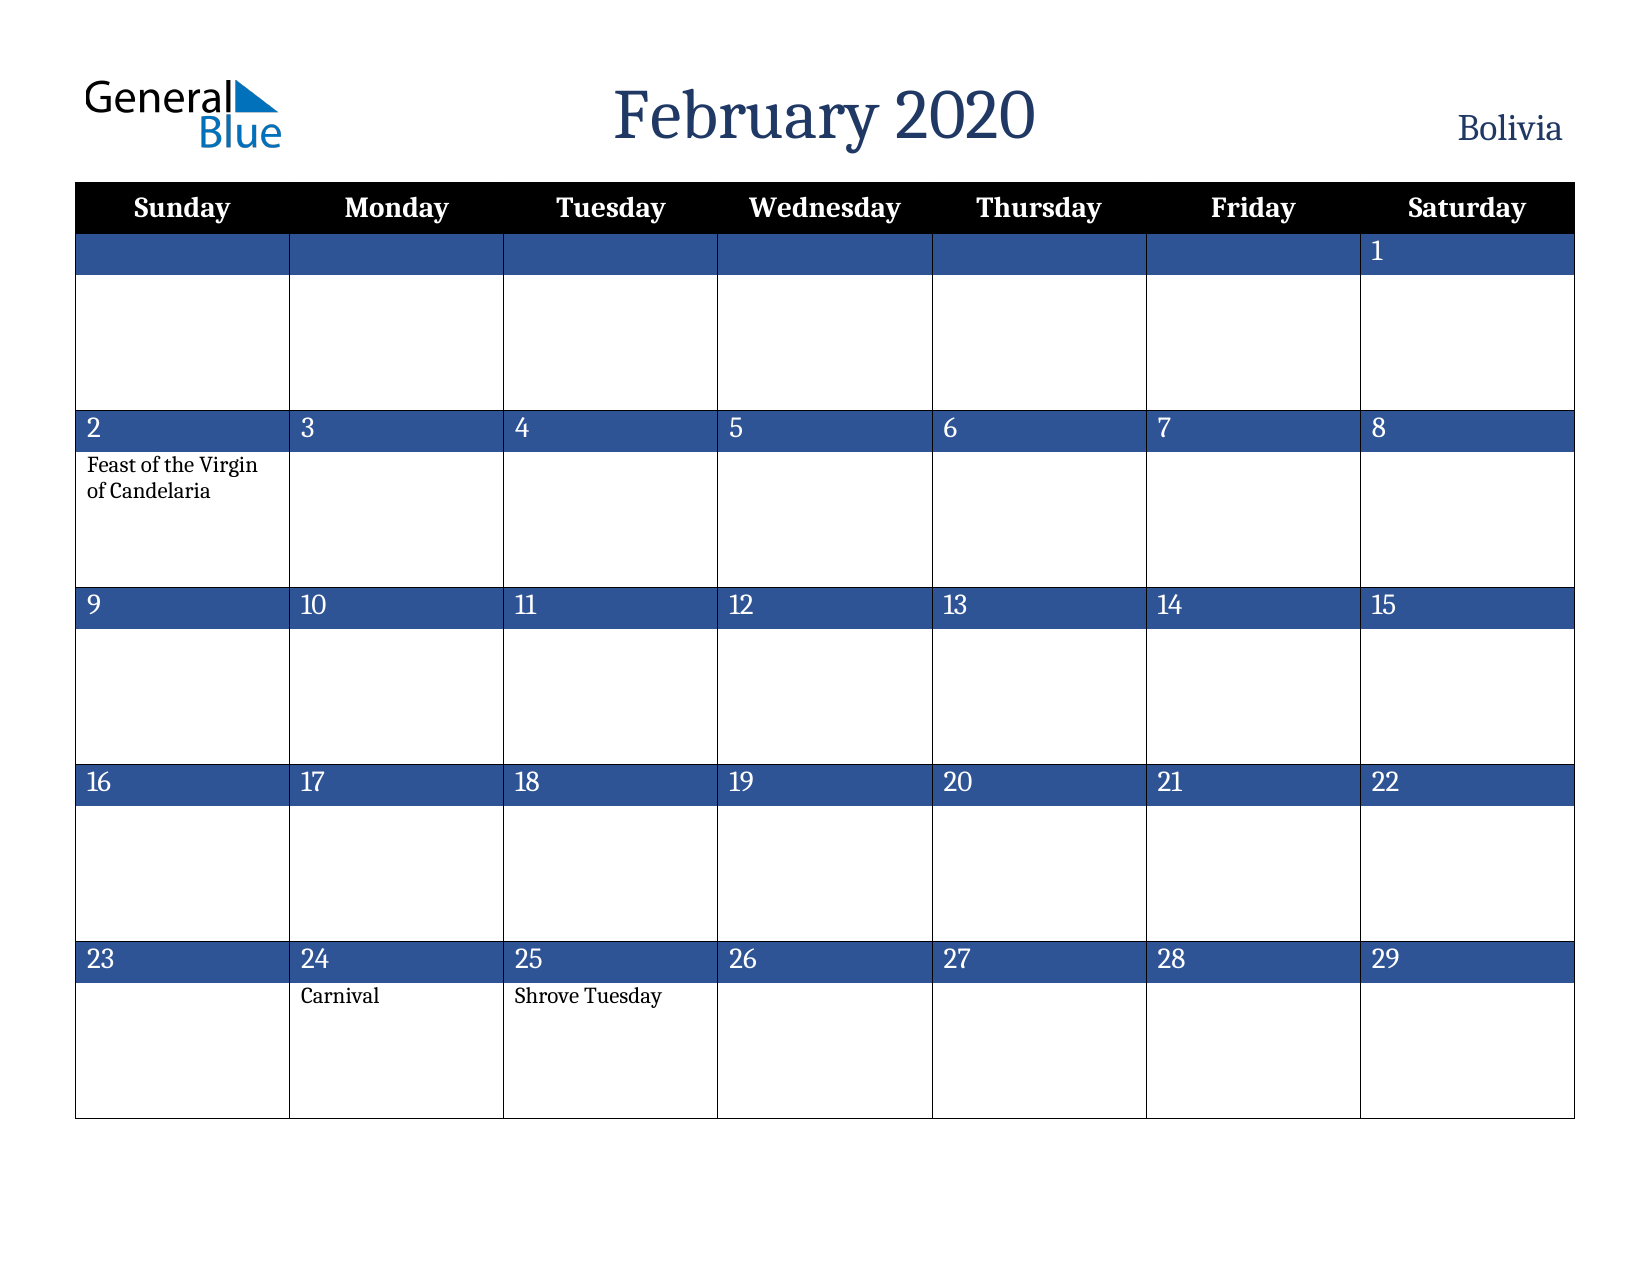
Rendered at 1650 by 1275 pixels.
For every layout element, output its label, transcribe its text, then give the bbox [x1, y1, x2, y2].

table_cell Tuesday [504, 183, 717, 233]
table_cell [504, 629, 717, 764]
table_header Bolivia [1146, 75, 1574, 182]
table_cell [718, 629, 932, 764]
table_cell Thursday [933, 183, 1146, 233]
table_cell Shrove Tuesday [504, 983, 717, 1118]
table_cell 7 [1147, 411, 1360, 452]
table_cell [1147, 806, 1360, 941]
table_cell [1361, 452, 1574, 587]
table_cell [718, 983, 932, 1118]
table_cell 23 [76, 942, 289, 983]
table_cell [290, 275, 503, 410]
table_cell [718, 806, 932, 941]
table_cell Saturday [1361, 183, 1574, 233]
table_cell 13 [933, 588, 1146, 629]
table_cell 3 [290, 411, 503, 452]
table_cell 9 [76, 588, 289, 629]
table_cell [504, 275, 717, 410]
table_cell 18 [504, 765, 717, 806]
table_cell 2 [76, 411, 289, 452]
table_cell [1147, 234, 1360, 275]
table_cell 10 [290, 588, 503, 629]
table_cell [504, 806, 717, 941]
table_cell Monday [290, 183, 503, 233]
table_cell Wednesday [718, 183, 932, 233]
table_cell 8 [1361, 411, 1574, 452]
table_cell Carnival [290, 983, 503, 1118]
table_cell [290, 452, 503, 587]
table_cell [718, 452, 932, 587]
table_cell [1147, 629, 1360, 764]
table_cell [1147, 983, 1360, 1118]
table_cell 12 [718, 588, 932, 629]
table_cell [290, 629, 503, 764]
table_cell 17 [290, 765, 503, 806]
table_cell [504, 234, 717, 275]
table_cell [290, 234, 503, 275]
table_header February 2020 [504, 75, 1146, 182]
table_cell [933, 629, 1146, 764]
table_cell [1147, 452, 1360, 587]
table_cell [76, 234, 289, 275]
table_cell [76, 806, 289, 941]
table_cell [933, 234, 1146, 275]
table_cell [1147, 275, 1360, 410]
table_cell [504, 452, 717, 587]
picture [86, 80, 281, 148]
table_cell 11 [504, 588, 717, 629]
table_cell [1361, 806, 1574, 941]
table_cell 6 [933, 411, 1146, 452]
table_cell [290, 806, 503, 941]
table_cell 20 [933, 765, 1146, 806]
table_cell [718, 275, 932, 410]
table_cell 24 [290, 942, 503, 983]
table_cell 1 [1361, 234, 1574, 275]
table_cell 14 [1147, 588, 1360, 629]
table_cell [933, 806, 1146, 941]
table_cell 19 [718, 765, 932, 806]
table_cell Sunday [76, 183, 289, 233]
table_cell [933, 452, 1146, 587]
table_cell 21 [1147, 765, 1360, 806]
table_cell 22 [1361, 765, 1574, 806]
table_cell 25 [504, 942, 717, 983]
table_cell [1361, 629, 1574, 764]
table_header [76, 75, 503, 182]
table_cell [718, 234, 932, 275]
table_cell 5 [718, 411, 932, 452]
table_cell 29 [1361, 942, 1574, 983]
table_cell 4 [504, 411, 717, 452]
table_cell [933, 983, 1146, 1118]
table_cell Friday [1147, 183, 1360, 233]
table_cell 16 [76, 765, 289, 806]
table_cell [933, 275, 1146, 410]
table_cell [1361, 275, 1574, 410]
table_cell Feast of the Virgin of Candelaria [76, 452, 289, 587]
table_cell [76, 629, 289, 764]
table_cell [1361, 983, 1574, 1118]
table_cell 27 [933, 942, 1146, 983]
table_cell 26 [718, 942, 932, 983]
table_cell [76, 983, 289, 1118]
table_cell [76, 275, 289, 410]
table_cell 15 [1361, 588, 1574, 629]
table_cell 28 [1147, 942, 1360, 983]
